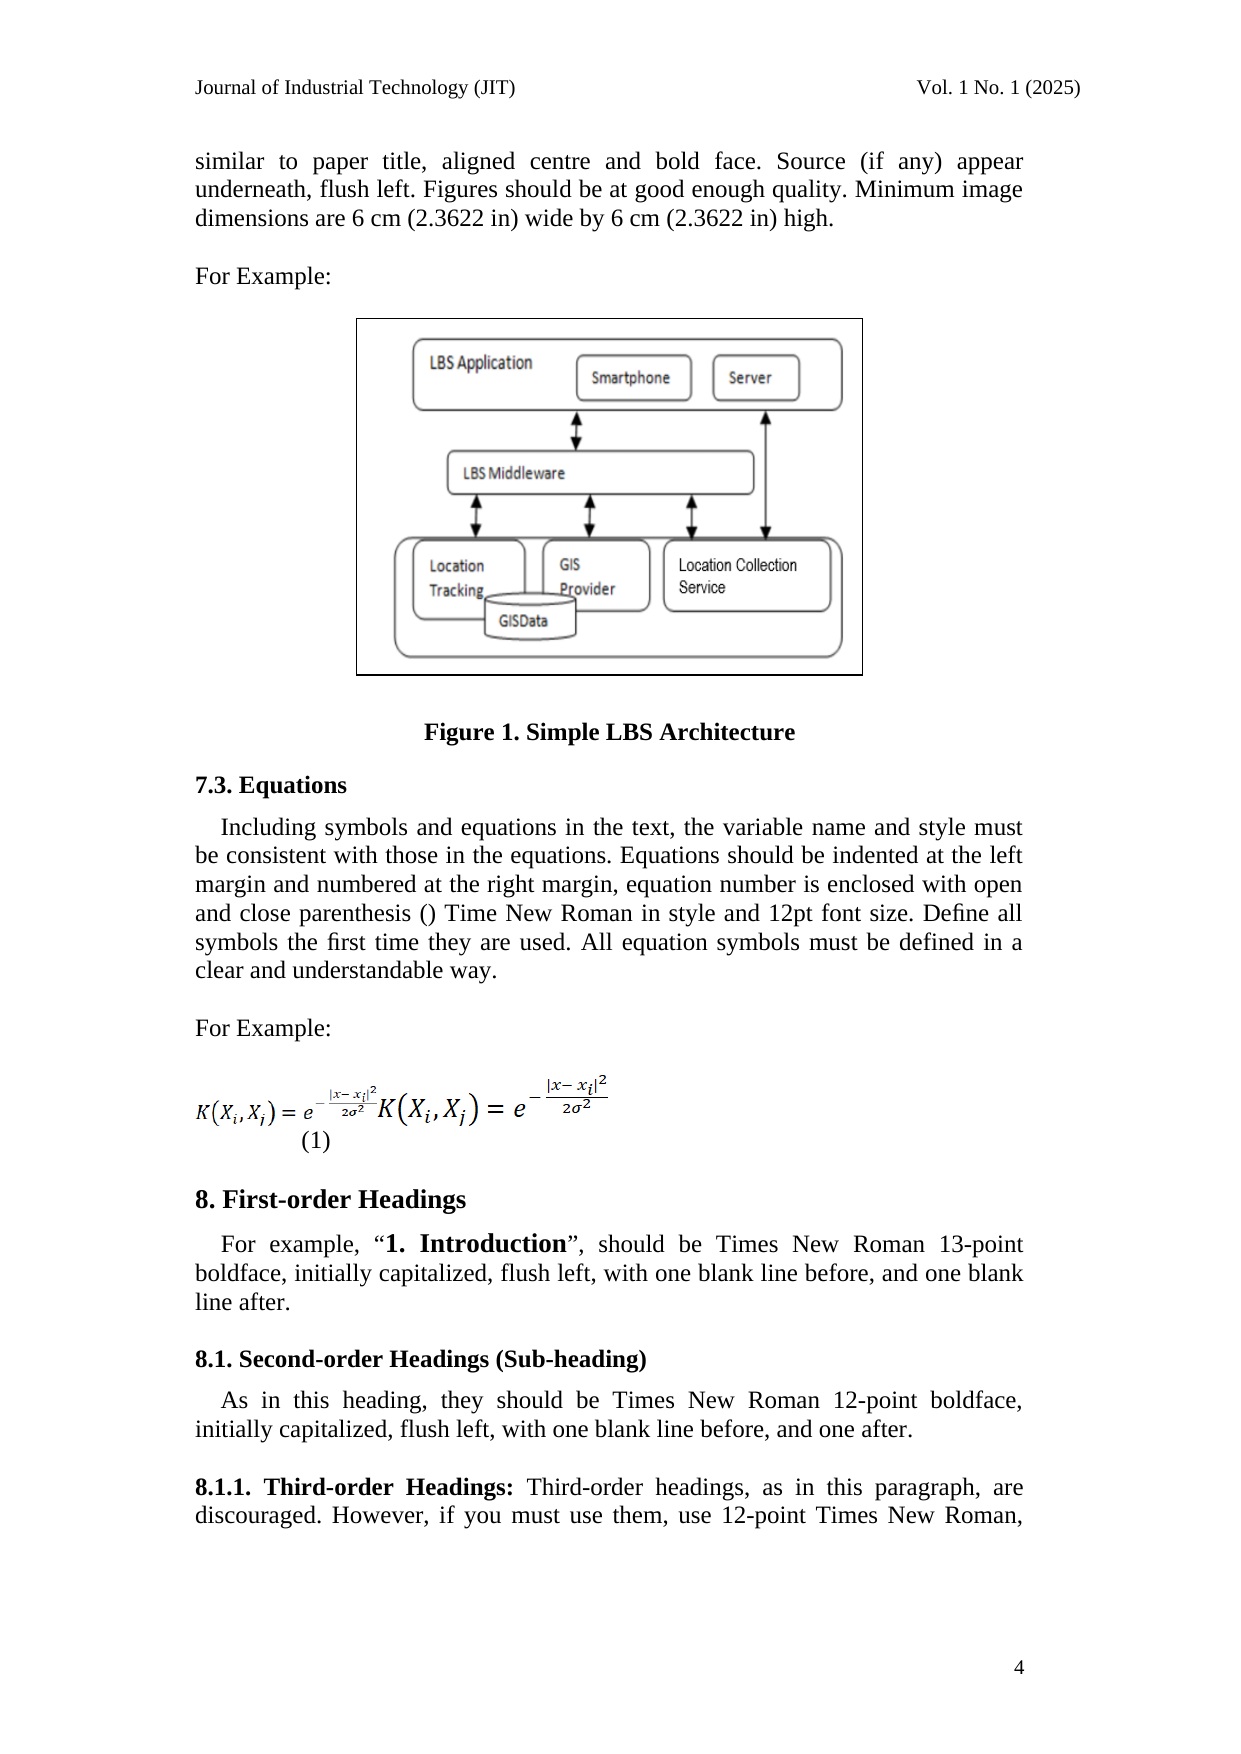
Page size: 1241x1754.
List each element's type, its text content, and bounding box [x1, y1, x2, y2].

text Figure 1. Simple LBS Architecture [195, 717, 1024, 746]
picture [357, 319, 862, 674]
picture [195, 1070, 608, 1126]
text As in this heading, they should be Times New Roman 12-point boldface, initially capitalized, flush left, with one blank line before, and one after. [195, 1385, 1024, 1443]
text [195, 146, 1024, 232]
text 7.3. Equations [195, 771, 1024, 799]
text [195, 1472, 1024, 1529]
text For Example: [195, 261, 1024, 289]
text For example, “1. Introduction”, should be Times New Roman 13-point boldface, initially capitalized, flush left, with one blank line before, and one blank line after. [195, 1227, 1024, 1315]
text For Example: [195, 1013, 1024, 1042]
text 8. First-order Headings [195, 1183, 1024, 1214]
text Including symbols and equations in the text, the variable name and style must be consistent with those in the equations. Equations should be indented at the left margin and numbered at the right margin, equation number is enclosed with open and close parenthesis () Time New Roman in style and 12pt font size. Deﬁne all symbols the ﬁrst time they are used. All equation symbols must be defined in a clear and understandable way. [195, 812, 1024, 984]
text 8.1. Second-order Headings (Sub-heading) [195, 1344, 1024, 1373]
